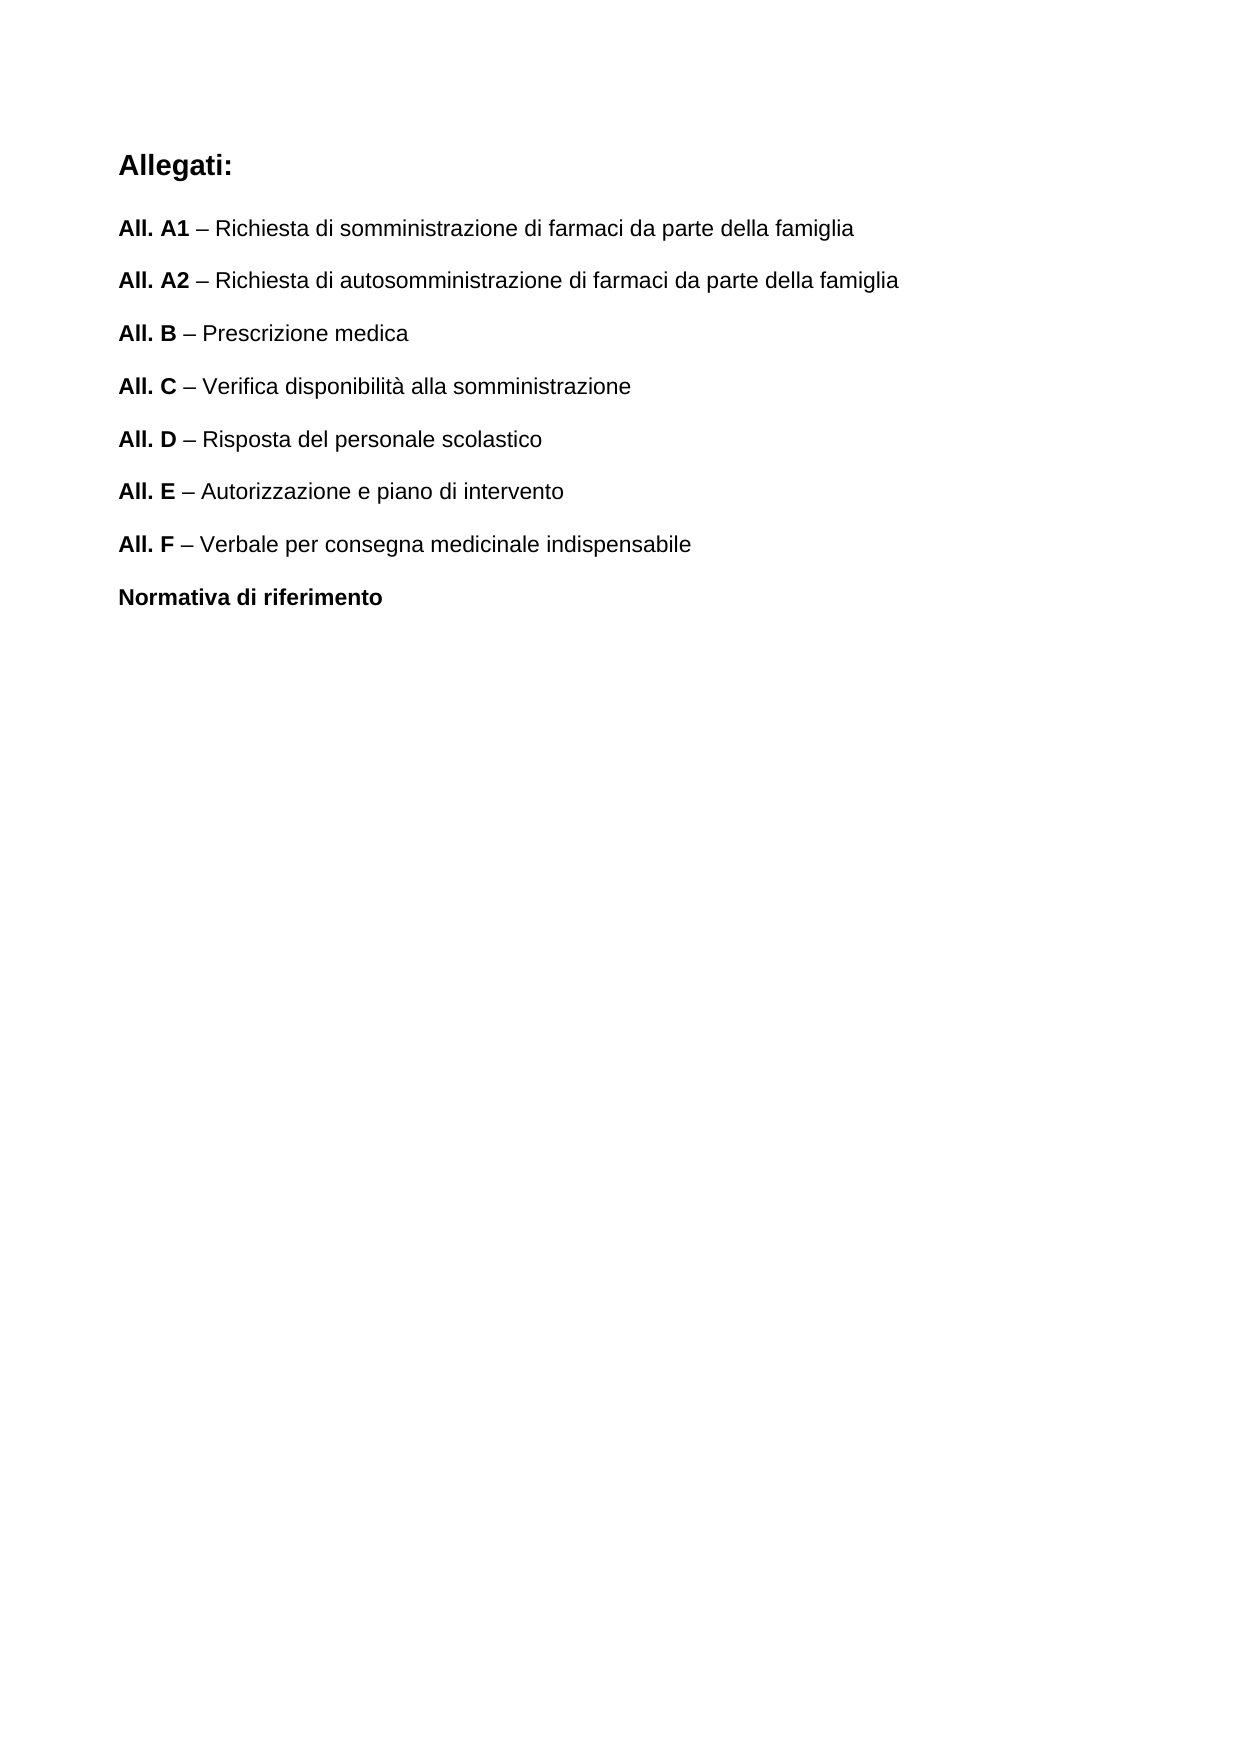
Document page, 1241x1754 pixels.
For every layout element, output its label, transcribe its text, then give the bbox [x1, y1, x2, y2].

text Normativa di riferimento [118, 584, 1122, 610]
text All. D – Risposta del personale scolastico [118, 426, 1122, 452]
text All. A2 – Richiesta di autosomministrazione di farmaci da parte della famiglia [118, 267, 1122, 294]
text Allegati: [118, 148, 1122, 181]
text All. E – Autorizzazione e piano di intervento [118, 478, 1122, 504]
text All. A1 – Richiesta di somministrazione di farmaci da parte della famiglia [118, 215, 1122, 241]
text All. B – Prescrizione medica [118, 320, 1122, 346]
text All. F – Verbale per consegna medicinale indispensabile [118, 531, 1122, 557]
text All. C – Verifica disponibilità alla somministrazione [118, 373, 1122, 399]
